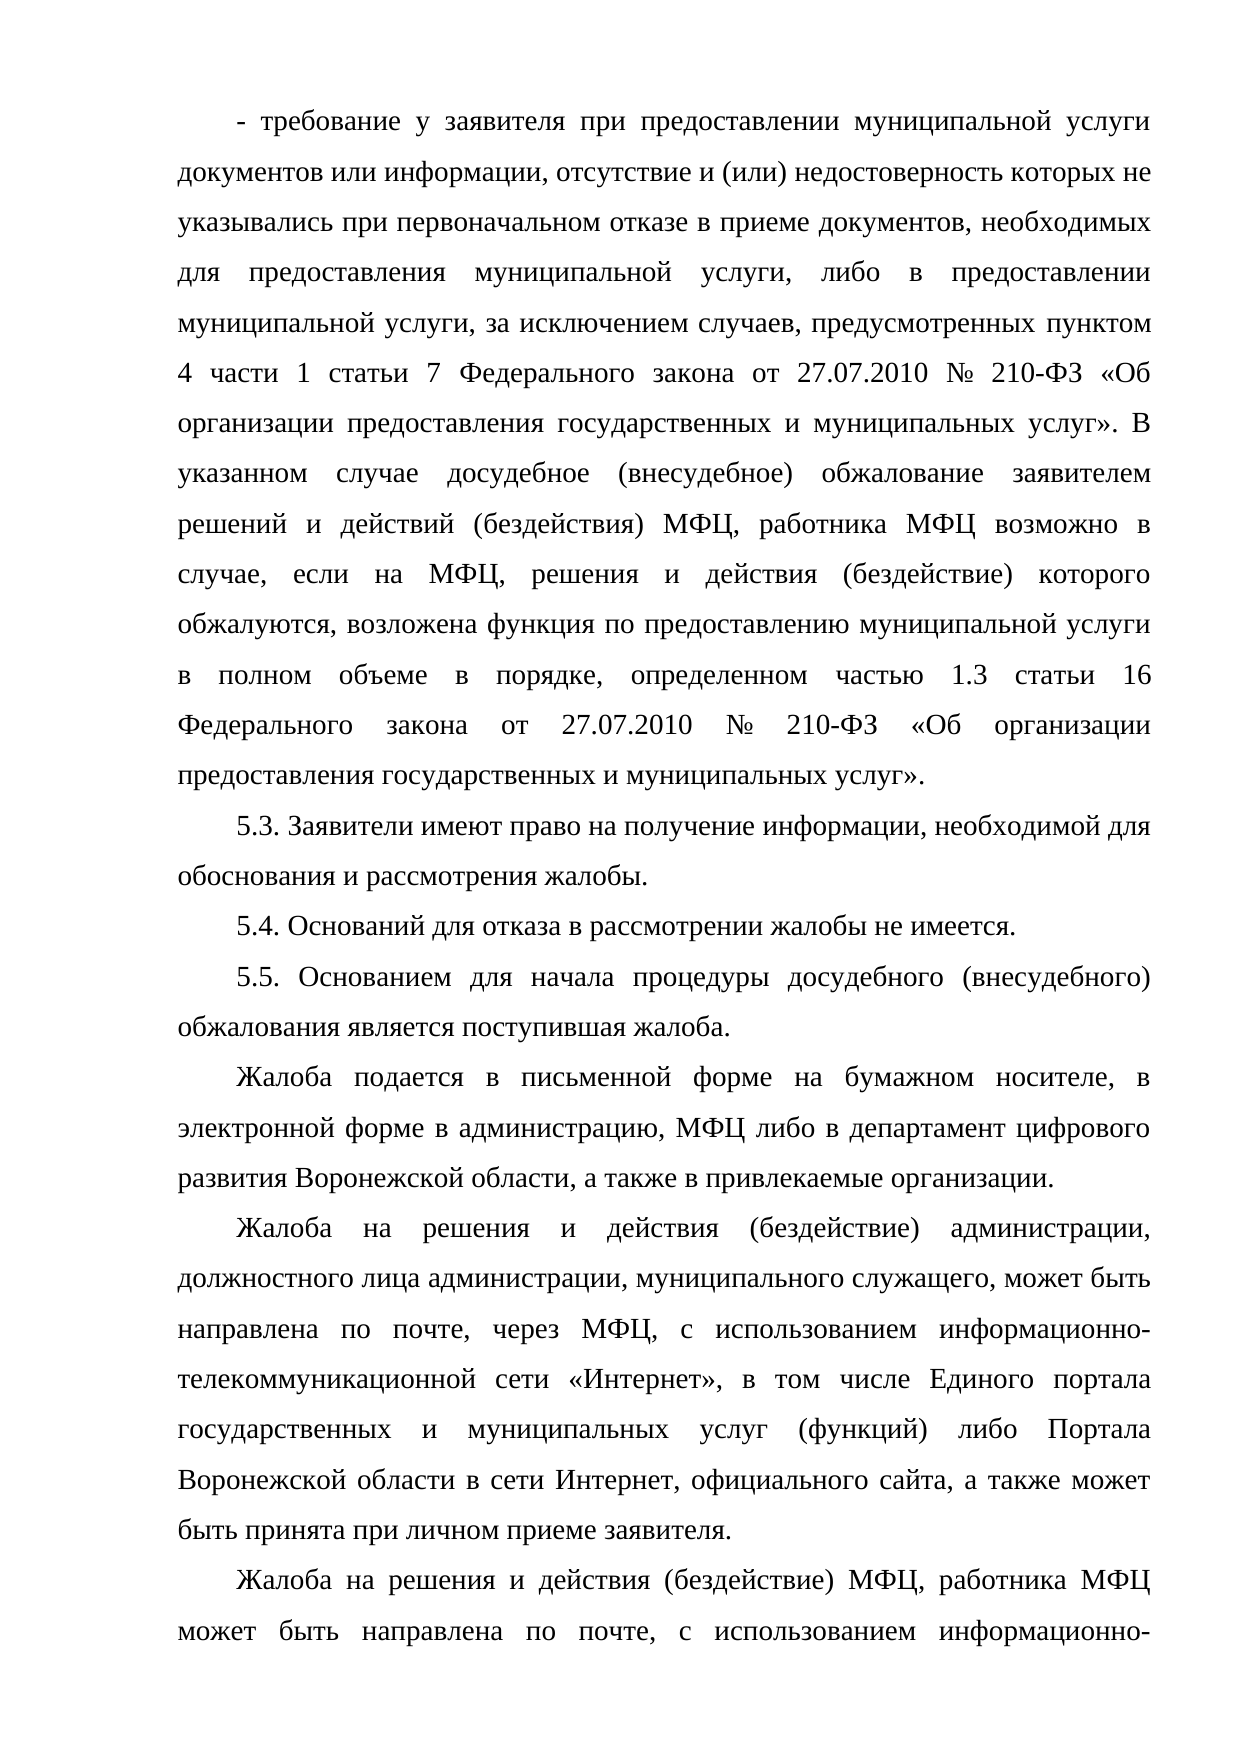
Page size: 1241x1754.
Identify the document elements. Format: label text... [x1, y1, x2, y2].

text - требование у заявителя при предоставлении муниципальной услуги документов или информации, отсутствие и (или) недостоверность которых не указывались при первоначальном отказе в приеме документов, необходимых для предоставления муниципальной услуги, либо в предоставлении муниципальной услуги, за исключением случаев, предусмотренных пунктом 4 части 1 статьи 7 Федерального закона от 27.07.2010 № 210-ФЗ «Об организации предоставления государственных и муниципальных услуг». В указанном случае досудебное (внесудебное) обжалование заявителем решений и действий (бездействия) МФЦ, работника МФЦ возможно в случае, если на МФЦ, решения и действия (бездействие) которого обжалуются, возложена функция по предоставлению муниципальной услуги в полном объеме в порядке, определенном частью 1.3 статьи 16 Федерального закона от 27.07.2010 № 210-ФЗ «Об организации предоставления государственных и муниципальных услуг». [177, 103, 1152, 791]
text Жалоба подается в письменной форме на бумажном носителе, в электронной форме в администрацию, МФЦ либо в департамент цифрового развития Воронежской области, а также в привлекаемые организации. [177, 1059, 1152, 1193]
text 5.4. Оснований для отказа в рассмотрении жалобы не имеется. [177, 908, 1152, 942]
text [177, 1562, 1152, 1646]
text 5.3. Заявители имеют право на получение информации, необходимой для обоснования и рассмотрения жалобы. [177, 808, 1152, 892]
text 5.5. Основанием для начала процедуры досудебного (внесудебного) обжалования является поступившая жалоба. [177, 959, 1152, 1043]
text Жалоба на решения и действия (бездействие) администрации, должностного лица администрации, муниципального служащего, может быть направлена по почте, через МФЦ, с использованием информационно-телекоммуникационной сети «Интернет», в том числе Единого портала государственных и муниципальных услуг (функций) либо Портала Воронежской области в сети Интернет, официального сайта, а также может быть принята при личном приеме заявителя. [177, 1210, 1152, 1546]
